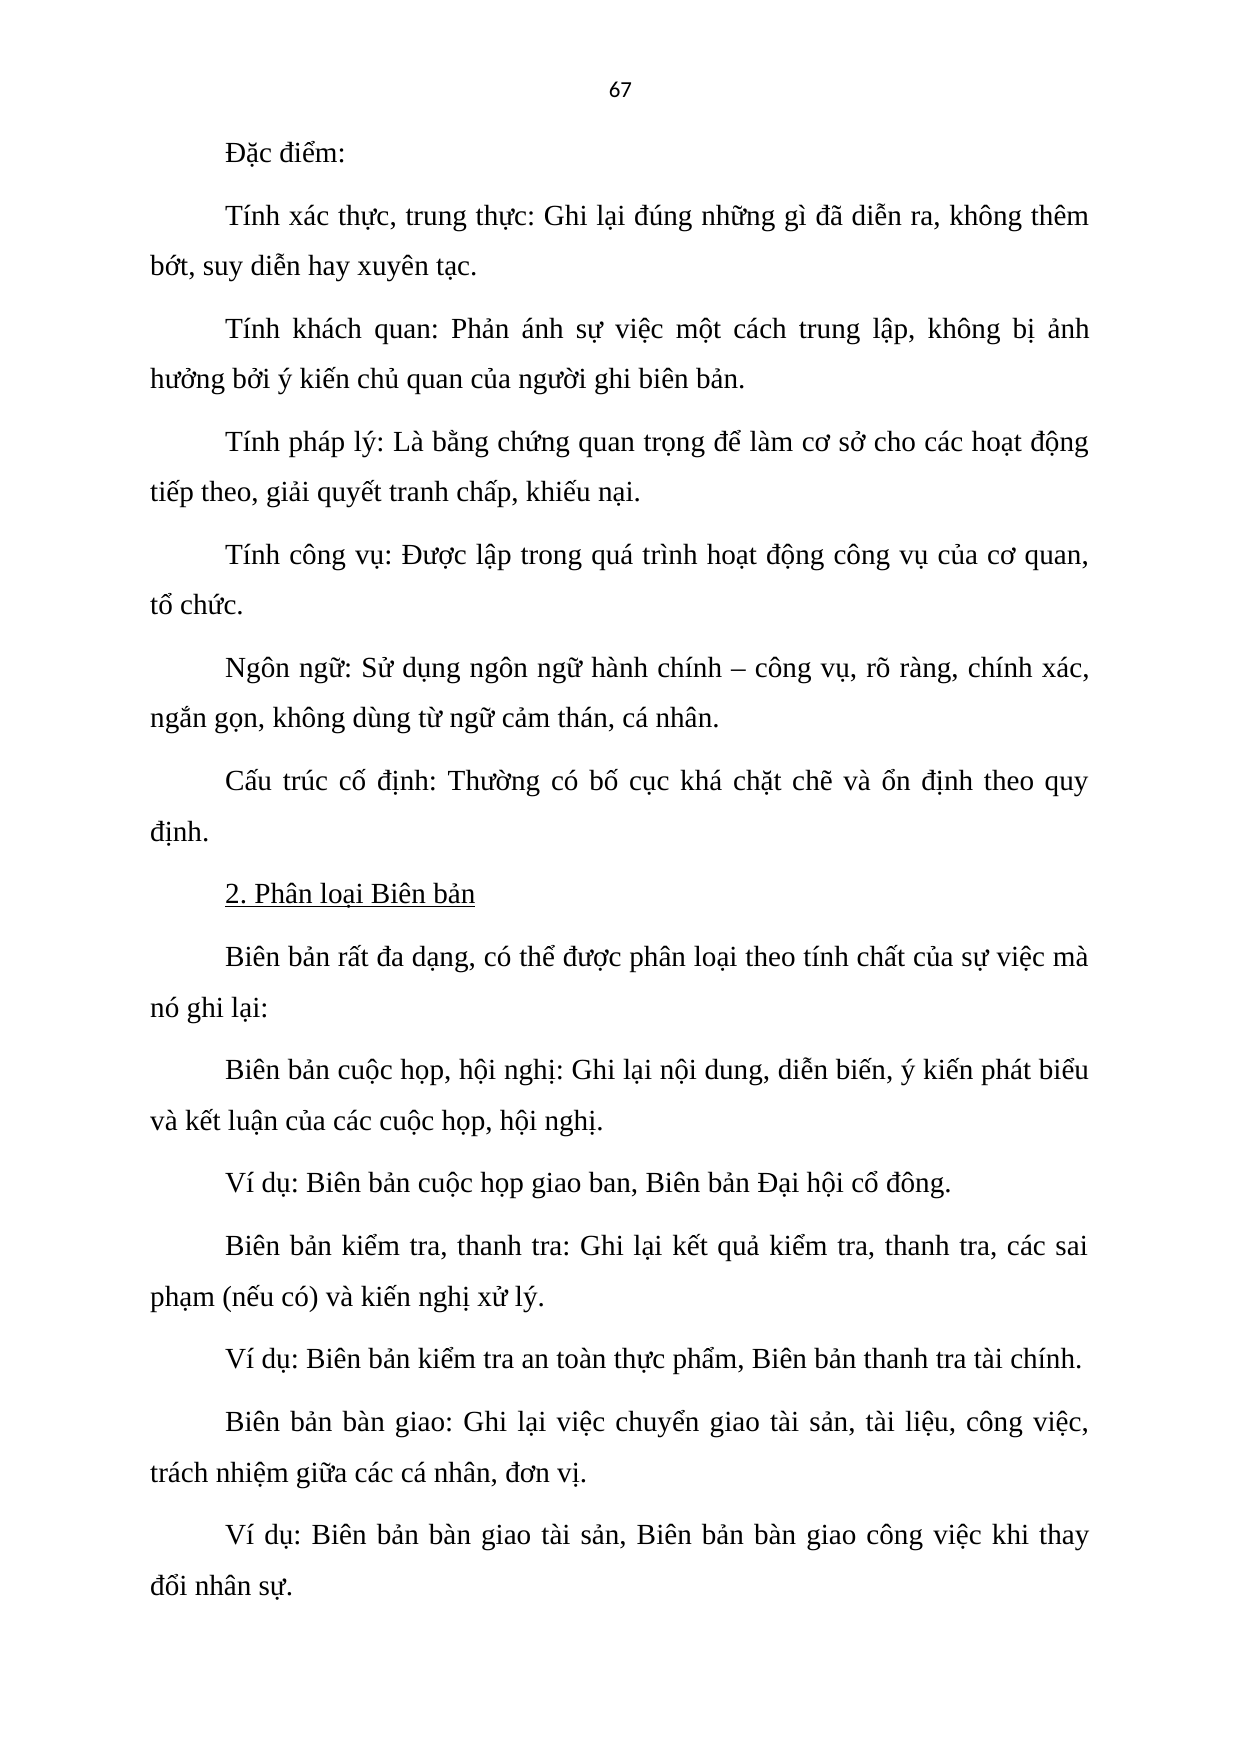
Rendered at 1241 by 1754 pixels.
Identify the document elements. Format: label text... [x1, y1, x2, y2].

text Tính công vụ: Được lập trong quá trình hoạt động công vụ của cơ quan, tổ chức. [150, 537, 1090, 621]
text Ngôn ngữ: Sử dụng ngôn ngữ hành chính – công vụ, rõ ràng, chính xác, ngắn gọn, không dùng từ ngữ cảm thán, cá nhân. [150, 650, 1090, 734]
text Tính khách quan: Phản ánh sự việc một cách trung lập, không bị ảnh hưởng bởi ý kiến chủ quan của người ghi biên bản. [150, 311, 1090, 395]
text Biên bản bàn giao: Ghi lại việc chuyển giao tài sản, tài liệu, công việc, trách nhiệm giữa các cá nhân, đơn vị. [150, 1404, 1090, 1488]
text Biên bản rất đa dạng, có thể được phân loại theo tính chất của sự việc mà nó ghi lại: [150, 939, 1090, 1023]
text Đặc điểm: [150, 135, 1090, 168]
text Tính pháp lý: Là bằng chứng quan trọng để làm cơ sở cho các hoạt động tiếp theo, giải quyết tranh chấp, khiếu nại. [150, 424, 1090, 508]
text Biên bản kiểm tra, thanh tra: Ghi lại kết quả kiểm tra, thanh tra, các sai phạm (nếu có) và kiến nghị xử lý. [150, 1228, 1090, 1312]
text Ví dụ: Biên bản bàn giao tài sản, Biên bản bàn giao công việc khi thay đổi nhân sự. [150, 1517, 1090, 1601]
text Cấu trúc cố định: Thường có bố cục khá chặt chẽ và ổn định theo quy định. [150, 763, 1090, 847]
text Ví dụ: Biên bản cuộc họp giao ban, Biên bản Đại hội cổ đông. [150, 1166, 1090, 1199]
text Ví dụ: Biên bản kiểm tra an toàn thực phẩm, Biên bản thanh tra tài chính. [150, 1342, 1090, 1375]
text Biên bản cuộc họp, hội nghị: Ghi lại nội dung, diễn biến, ý kiến phát biểu và kết luận của các cuộc họp, hội nghị. [150, 1052, 1090, 1136]
text 2. Phân loại Biên bản [150, 877, 1090, 910]
text Tính xác thực, trung thực: Ghi lại đúng những gì đã diễn ra, không thêm bớt, suy diễn hay xuyên tạc. [150, 198, 1090, 282]
